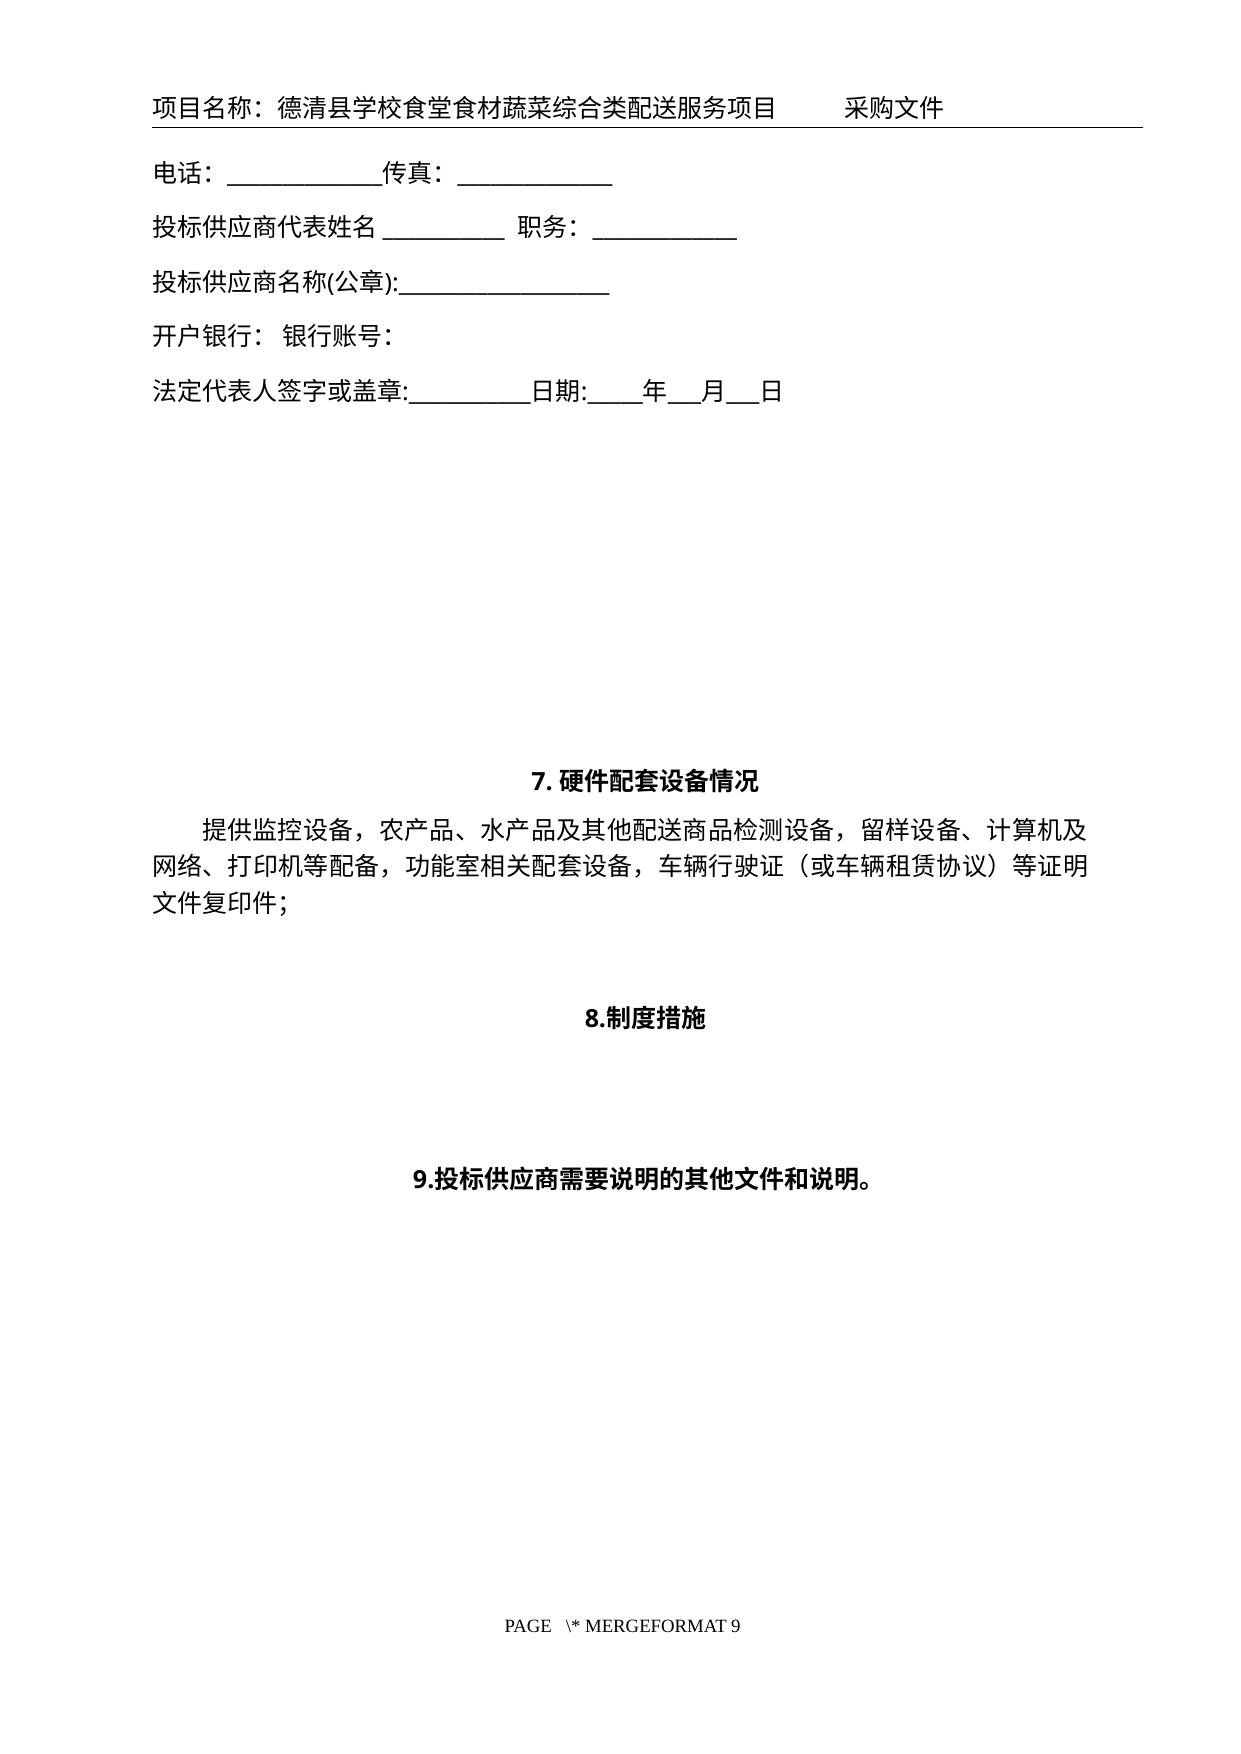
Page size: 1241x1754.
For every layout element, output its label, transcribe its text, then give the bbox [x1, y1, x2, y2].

text 提供监控设备，农产品、水产品及其他配送商品检测设备，留样设备、计算机及网络、打印机等配备，功能室相关配套设备，车辆行驶证（或车辆租赁协议）等证明文件复印件； [152, 811, 1088, 919]
text 法定代表人签字或盖章:___________日期:_____年___月___日 [152, 371, 1088, 407]
text 投标供应商代表姓名 ___________ 职务：_____________ [152, 208, 1088, 244]
text 7. 硬件配套设备情况 [152, 762, 1088, 798]
text 9 .投标供应商需要说明的其他文件和说明。 [152, 1160, 1088, 1196]
text 开户银行： 银行账号： [152, 317, 1088, 353]
text 电话：______________传真：______________ [152, 153, 1088, 190]
text 8.制度措施 [152, 998, 1088, 1034]
text 投标供应商名称(公章):___________________ [152, 262, 1088, 298]
